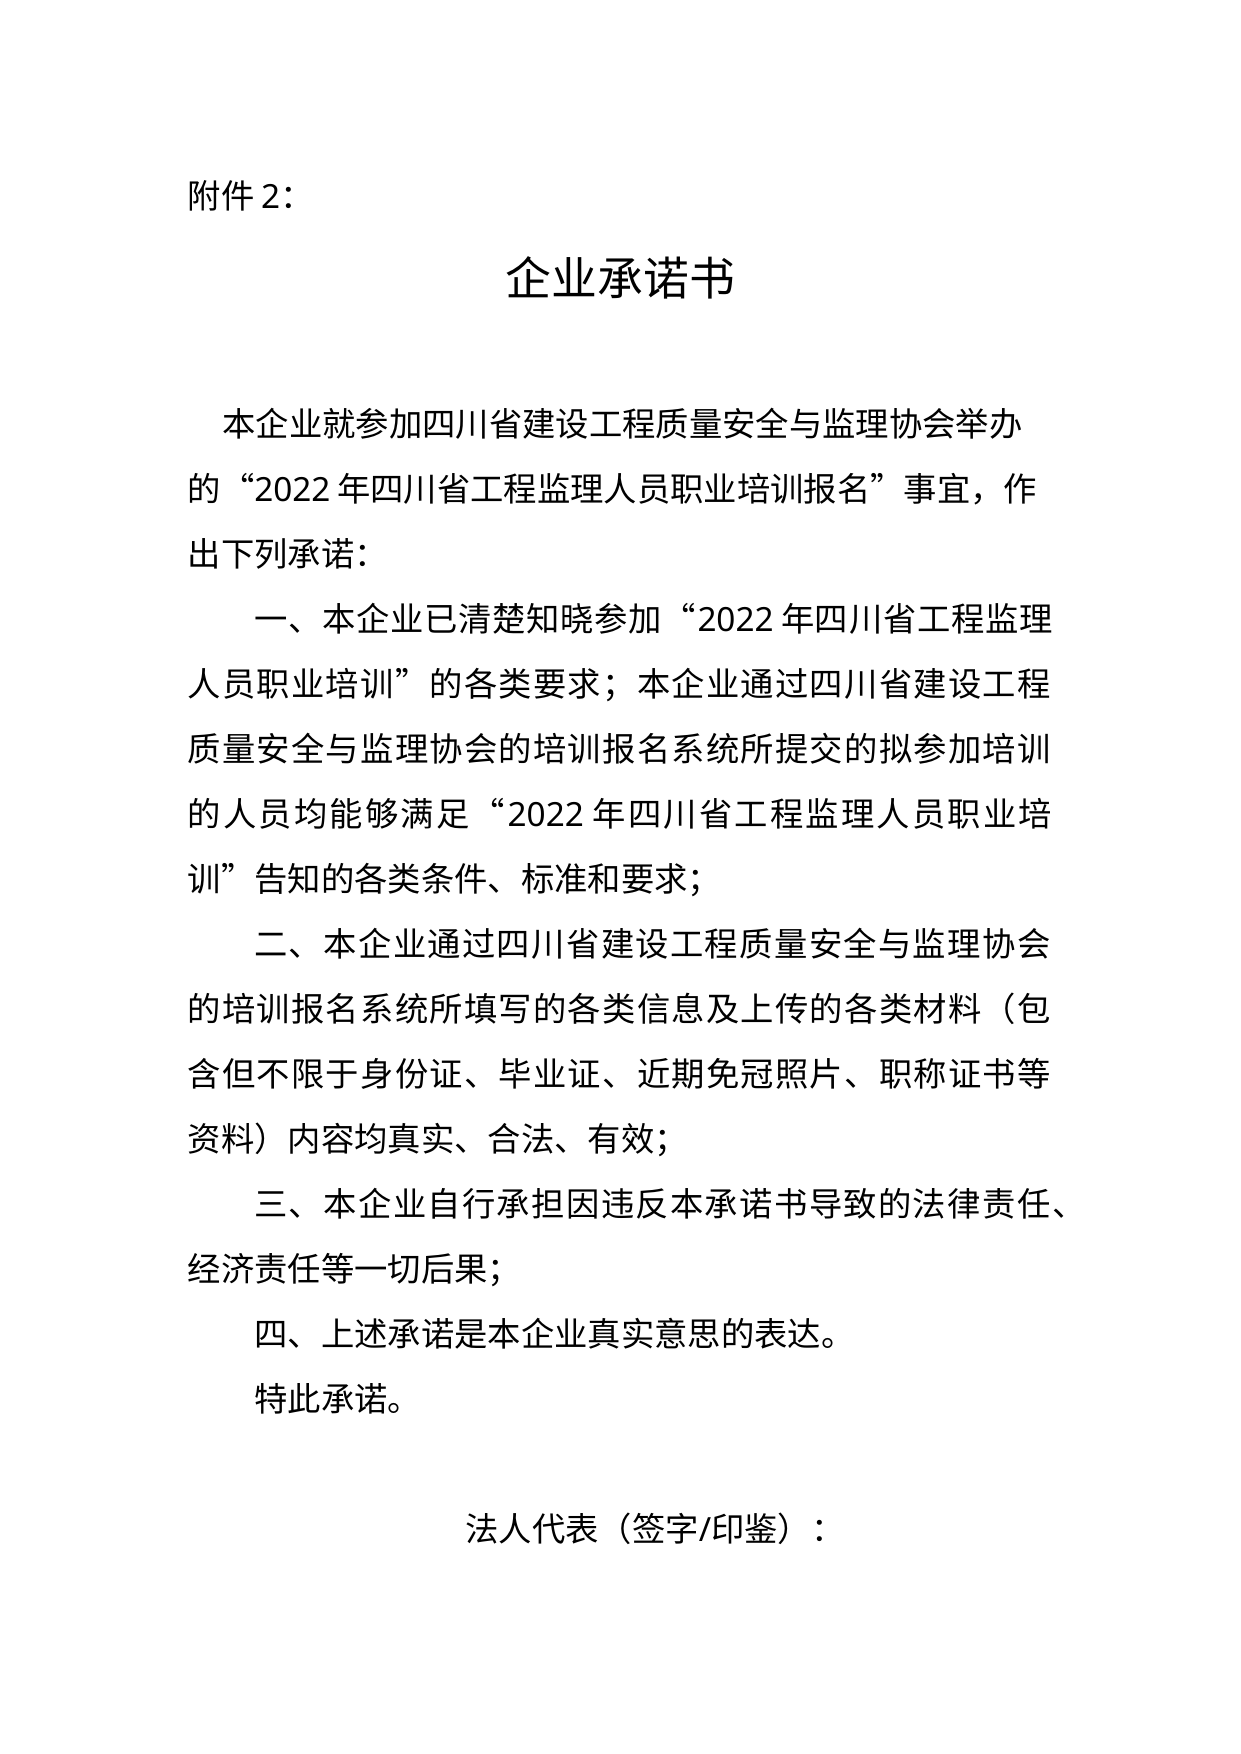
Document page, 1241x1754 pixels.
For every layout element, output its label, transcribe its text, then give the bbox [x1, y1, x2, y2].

text 本企业就参加四川省建设工程质量安全与监理协会举办的“2022年四川省工程监理人员职业培训报名”事宜，作出下列承诺： [187, 389, 1053, 584]
text 一、本企业已清楚知晓参加“2022年四川省工程监理人员职业培训”的各类要求；本企业通过四川省建设工程质量安全与监理协会的培训报名系统所提交的拟参加培训的人员均能够满足“2022年四川省工程监理人员职业培训”告知的各类条件、标准和要求； [187, 584, 1053, 909]
text 三、本企业自行承担因违反本承诺书导致的法律责任、经济责任等一切后果； [187, 1169, 1053, 1299]
text 法人代表（签字/印鉴）： [187, 1494, 1053, 1559]
text 四、上述承诺是本企业真实意思的表达。 [187, 1299, 1053, 1364]
text 二、本企业通过四川省建设工程质量安全与监理协会的培训报名系统所填写的各类信息及上传的各类材料（包含但不限于身份证、毕业证、近期免冠照片、职称证书等资料）内容均真实、合法、有效； [187, 909, 1053, 1169]
text 附件2： [187, 162, 1053, 227]
text 企业承诺书 [187, 227, 1053, 324]
text 特此承诺。 [187, 1364, 1053, 1429]
